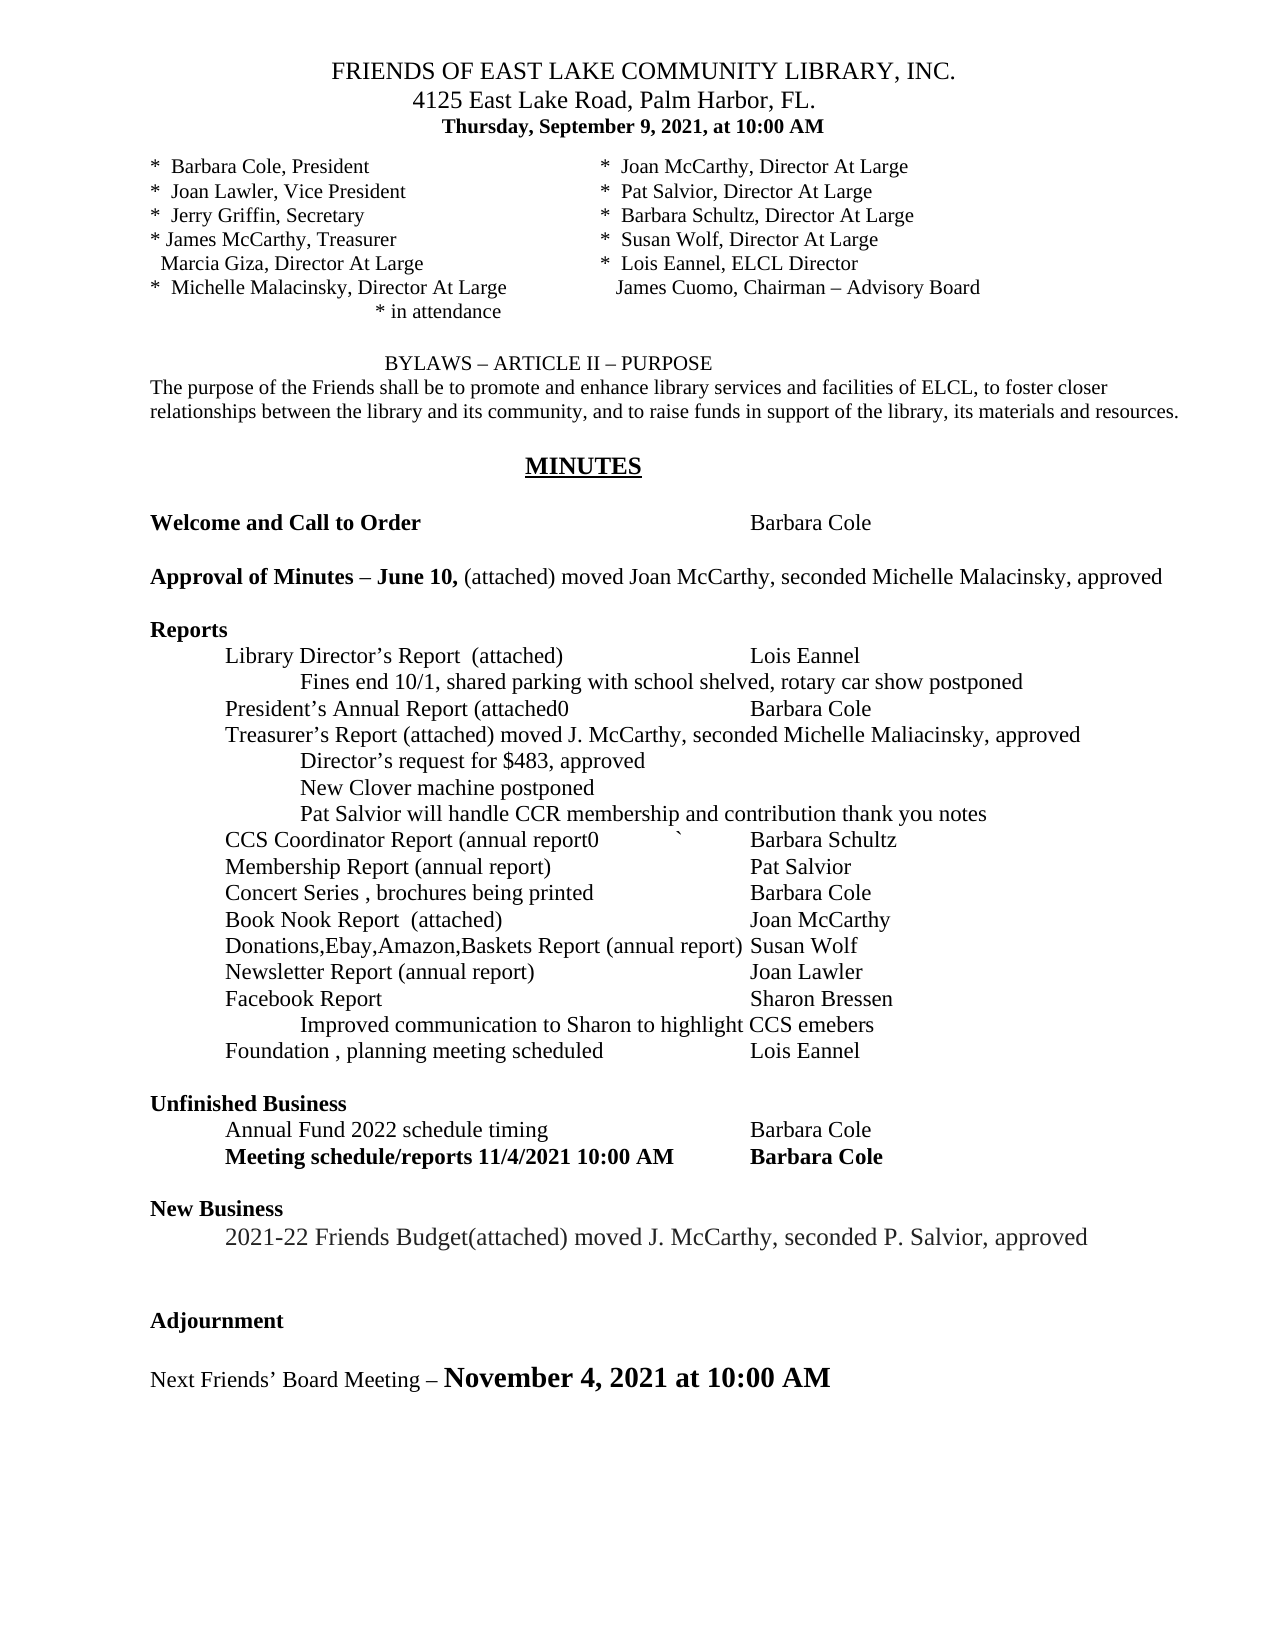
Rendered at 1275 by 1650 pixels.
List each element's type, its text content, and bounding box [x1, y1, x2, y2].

text Annual Fund 2022 schedule timing Barbara Cole [150, 1116, 1209, 1143]
text Book Nook Report (attached) Joan McCarthy [150, 906, 1209, 932]
text President’s Annual Report (attached0 Barbara Cole [150, 695, 1209, 721]
text Concert Series , brochures being printed Barbara Cole [150, 879, 1209, 906]
text New Clover machine postponed [150, 774, 1209, 800]
text Newsletter Report (annual report) Joan Lawler [150, 958, 1209, 985]
text * Barbara Cole, President * Joan McCarthy, Director At Large [150, 154, 1209, 178]
text Meeting schedule/reports 11/4/2021 10:00 AM Barbara Cole [150, 1143, 1209, 1169]
text Adjournment [150, 1307, 1209, 1334]
text * Jerry Griffin, Secretary * Barbara Schultz, Director At Large [150, 203, 1209, 227]
text New Business [150, 1196, 1209, 1222]
text MINUTES [450, 451, 1209, 480]
text Next Friends’ Board Meeting – November 4, 2021 at 10:00 AM [150, 1360, 1209, 1394]
text Library Director’s Report (attached) Lois Eannel [150, 642, 1209, 668]
text Welcome and Call to Order Barbara Cole [150, 509, 1209, 535]
text * Michelle Malacinsky, Director At Large James Cuomo, Chairman – Advisory Board [150, 275, 1209, 299]
text * in attendance [150, 299, 1209, 323]
text FRIENDS OF EAST LAKE COMMUNITY LIBRARY, INC. [150, 56, 1209, 85]
text BYLAWS – ARTICLE II – PURPOSE [150, 351, 1209, 375]
text Donations,Ebay,Amazon,Baskets Report (annual report) Susan Wolf [150, 932, 1209, 958]
text Membership Report (annual report) Pat Salvior [150, 853, 1209, 879]
text 2021-22 Friends Budget(attached) moved J. McCarthy, seconded P. Salvior, approved [150, 1222, 1209, 1279]
text Unfinished Business [150, 1090, 1209, 1116]
text Pat Salvior will handle CCR membership and contribution thank you notes [150, 800, 1209, 827]
text * James McCarthy, Treasurer * Susan Wolf, Director At Large [150, 227, 1209, 251]
text Thursday, September 9, 2021, at 10:00 AM [150, 114, 1209, 138]
text Improved communication to Sharon to highlight CCS emebers [150, 1011, 1209, 1037]
text Treasurer’s Report (attached) moved J. McCarthy, seconded Michelle Maliacinsky, approved [150, 721, 1209, 747]
text Facebook Report Sharon Bressen [150, 985, 1209, 1011]
text CCS Coordinator Report (annual report0 ` Barbara Schultz [150, 827, 1209, 853]
text * Joan Lawler, Vice President * Pat Salvior, Director At Large [150, 178, 1209, 203]
text The purpose of the Friends shall be to promote and enhance library services and facilities of ELCL, to foster closer relationships between the library and its community, and to raise funds in support of the library, its materials and resources. [150, 375, 1209, 423]
text 4125 East Lake Road, Palm Harbor, FL. [150, 85, 1209, 114]
text Approval of Minutes – June 10, (attached) moved Joan McCarthy, seconded Michelle Malacinsky, approved [150, 563, 1209, 589]
text Marcia Giza, Director At Large * Lois Eannel, ELCL Director [150, 251, 1209, 275]
text Director’s request for $483, approved [150, 747, 1209, 774]
text Reports [150, 616, 1209, 642]
text Fines end 10/1, shared parking with school shelved, rotary car show postponed [150, 668, 1209, 695]
text Foundation , planning meeting scheduled Lois Eannel [150, 1037, 1209, 1064]
